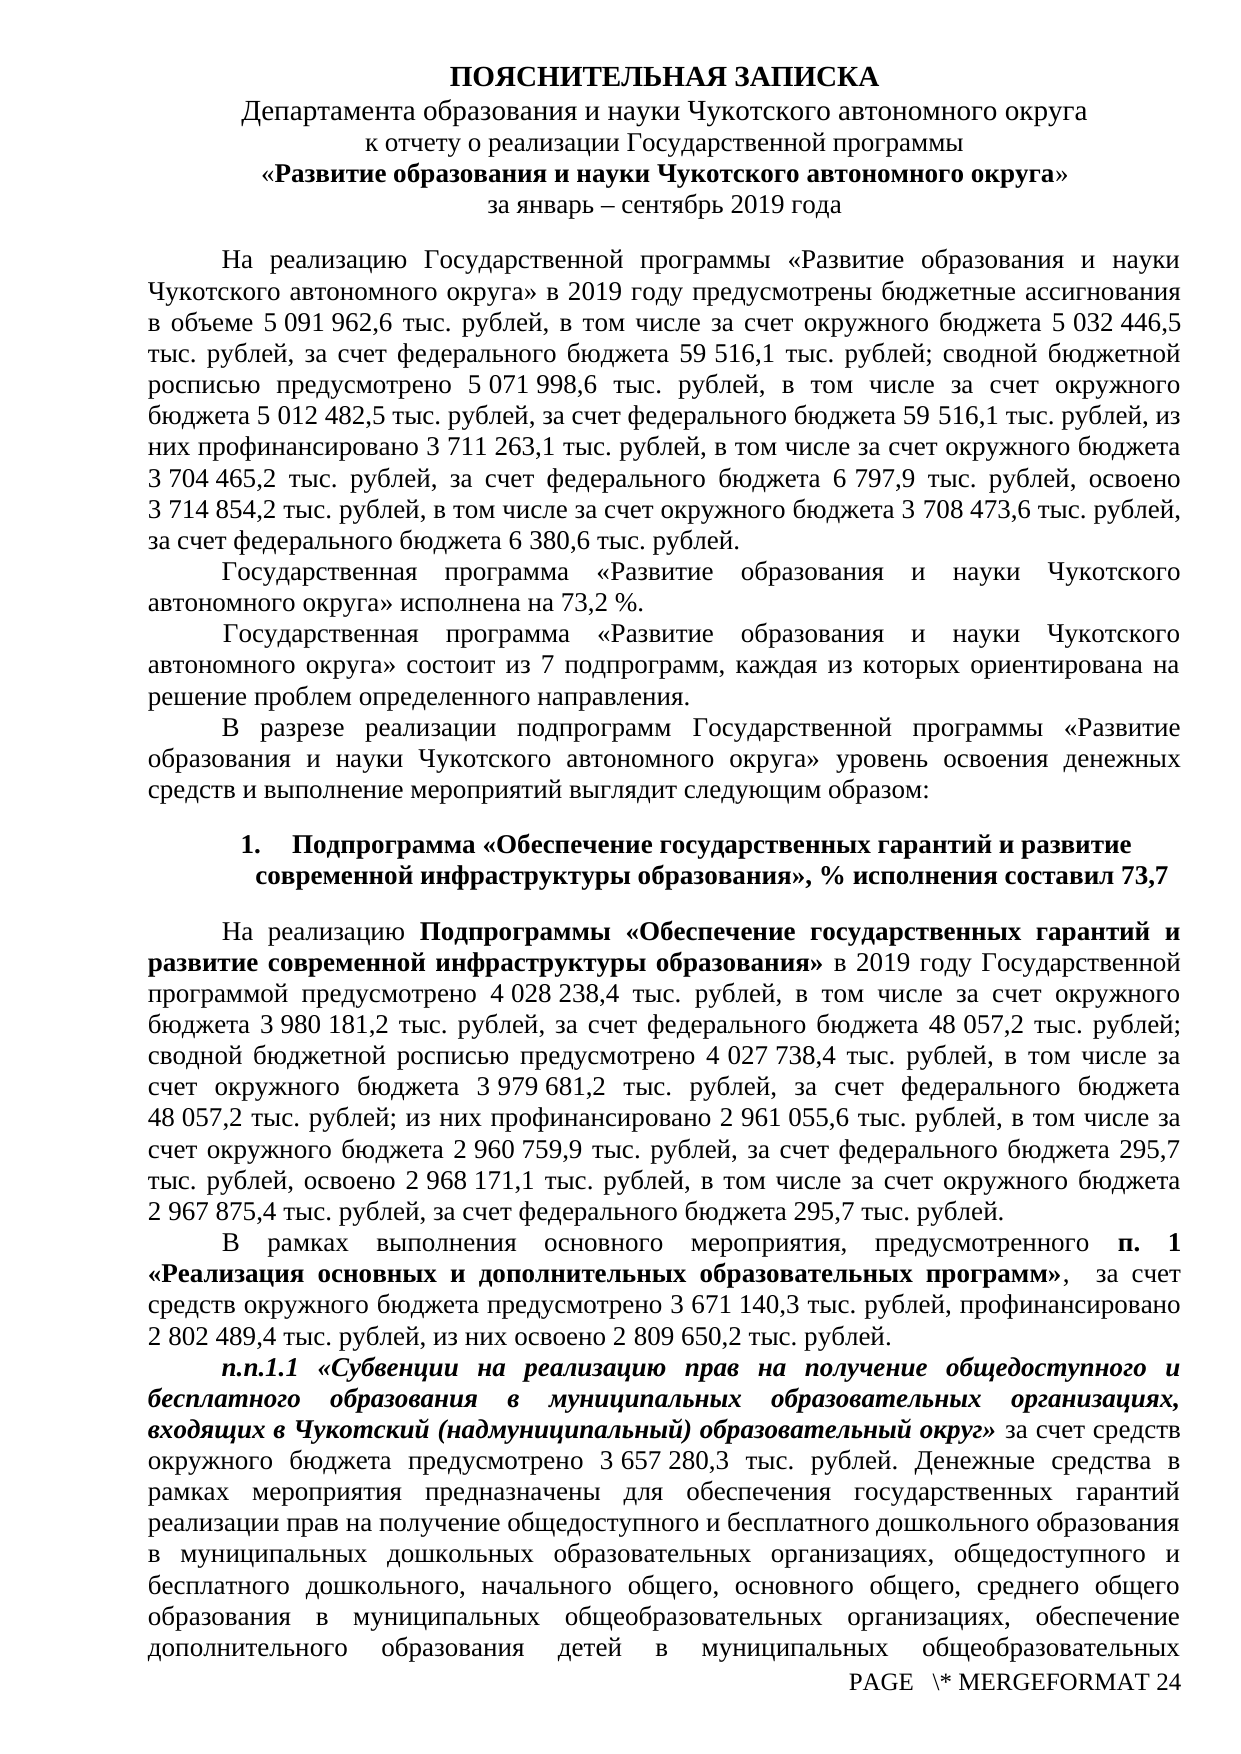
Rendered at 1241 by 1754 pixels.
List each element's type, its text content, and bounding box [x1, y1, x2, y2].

subtitle за январь – сентябрь 2019 года [148, 188, 1181, 219]
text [148, 1351, 1181, 1662]
text Департамента образования и науки Чукотского автономного округа [148, 93, 1181, 126]
text ПОЯСНИТЕЛЬНАЯ ЗАПИСКА [148, 59, 1181, 93]
text В разрезе реализации подпрограмм Государственной программы «Развитие образования и науки Чукотского автономного округа» уровень освоения денежных средств и выполнение мероприятий выглядит следующим образом: [148, 711, 1181, 804]
subtitle «Развитие образования и науки Чукотского автономного округа» [148, 157, 1181, 188]
text На реализацию Государственной программы «Развитие образования и науки Чукотского автономного округа» в 2019 году предусмотрены бюджетные ассигнования в объеме 5 091 962,6 тыс. рублей, в том числе за счет окружного бюджета 5 032 446,5 тыс. рублей, за счет федерального бюджета 59 516,1 тыс. рублей; сводной бюджетной росписью предусмотрено 5 071 998,6 тыс. рублей, в том числе за счет окружного бюджета 5 012 482,5 тыс. рублей, за счет федерального бюджета 59 516,1 тыс. рублей, из них профинансировано 3 711 263,1 тыс. рублей, в том числе за счет окружного бюджета 3 704 465,2 тыс. рублей, за счет федерального бюджета 6 797,9 тыс. рублей, освоено 3 714 854,2 тыс. рублей, в том числе за счет окружного бюджета 3 708 473,6 тыс. рублей, за счет федерального бюджета 6 380,6 тыс. рублей. [148, 244, 1181, 555]
text Государственная программа «Развитие образования и науки Чукотского автономного округа» состоит из 7 подпрограмм, каждая из которых ориентирована на решение проблем определенного направления. [148, 617, 1181, 711]
text В рамках выполнения основного мероприятия, предусмотренного п. 1 «Реализация основных и дополнительных образовательных программ», за счет средств окружного бюджета предусмотрено 3 671 140,3 тыс. рублей, профинансировано 2 802 489,4 тыс. рублей, из них освоено 2 809 650,2 тыс. рублей. [148, 1226, 1181, 1351]
subtitle к отчету о реализации Государственной программы [148, 126, 1181, 157]
text На реализацию Подпрограммы «Обеспечение государственных гарантий и развитие современной инфраструктуры образования» в 2019 году Государственной программой предусмотрено 4 028 238,4 тыс. рублей, в том числе за счет окружного бюджета 3 980 181,2 тыс. рублей, за счет федерального бюджета 48 057,2 тыс. рублей; сводной бюджетной росписью предусмотрено 4 027 738,4 тыс. рублей, в том числе за счет окружного бюджета 3 979 681,2 тыс. рублей, за счет федерального бюджета 48 057,2 тыс. рублей; из них профинансировано 2 961 055,6 тыс. рублей, в том числе за счет окружного бюджета 2 960 759,9 тыс. рублей, за счет федерального бюджета 295,7 тыс. рублей, освоено 2 968 171,1 тыс. рублей, в том числе за счет окружного бюджета 2 967 875,4 тыс. рублей, за счет федерального бюджета 295,7 тыс. рублей. [148, 915, 1181, 1226]
list Подпрограмма «Обеспечение государственных гарантий и развитие современной инфраструктуры образования», % исполнения составил 73,7 [191, 828, 1181, 891]
text Государственная программа «Развитие образования и науки Чукотского автономного округа» исполнена на 73,2 %. [148, 555, 1181, 617]
